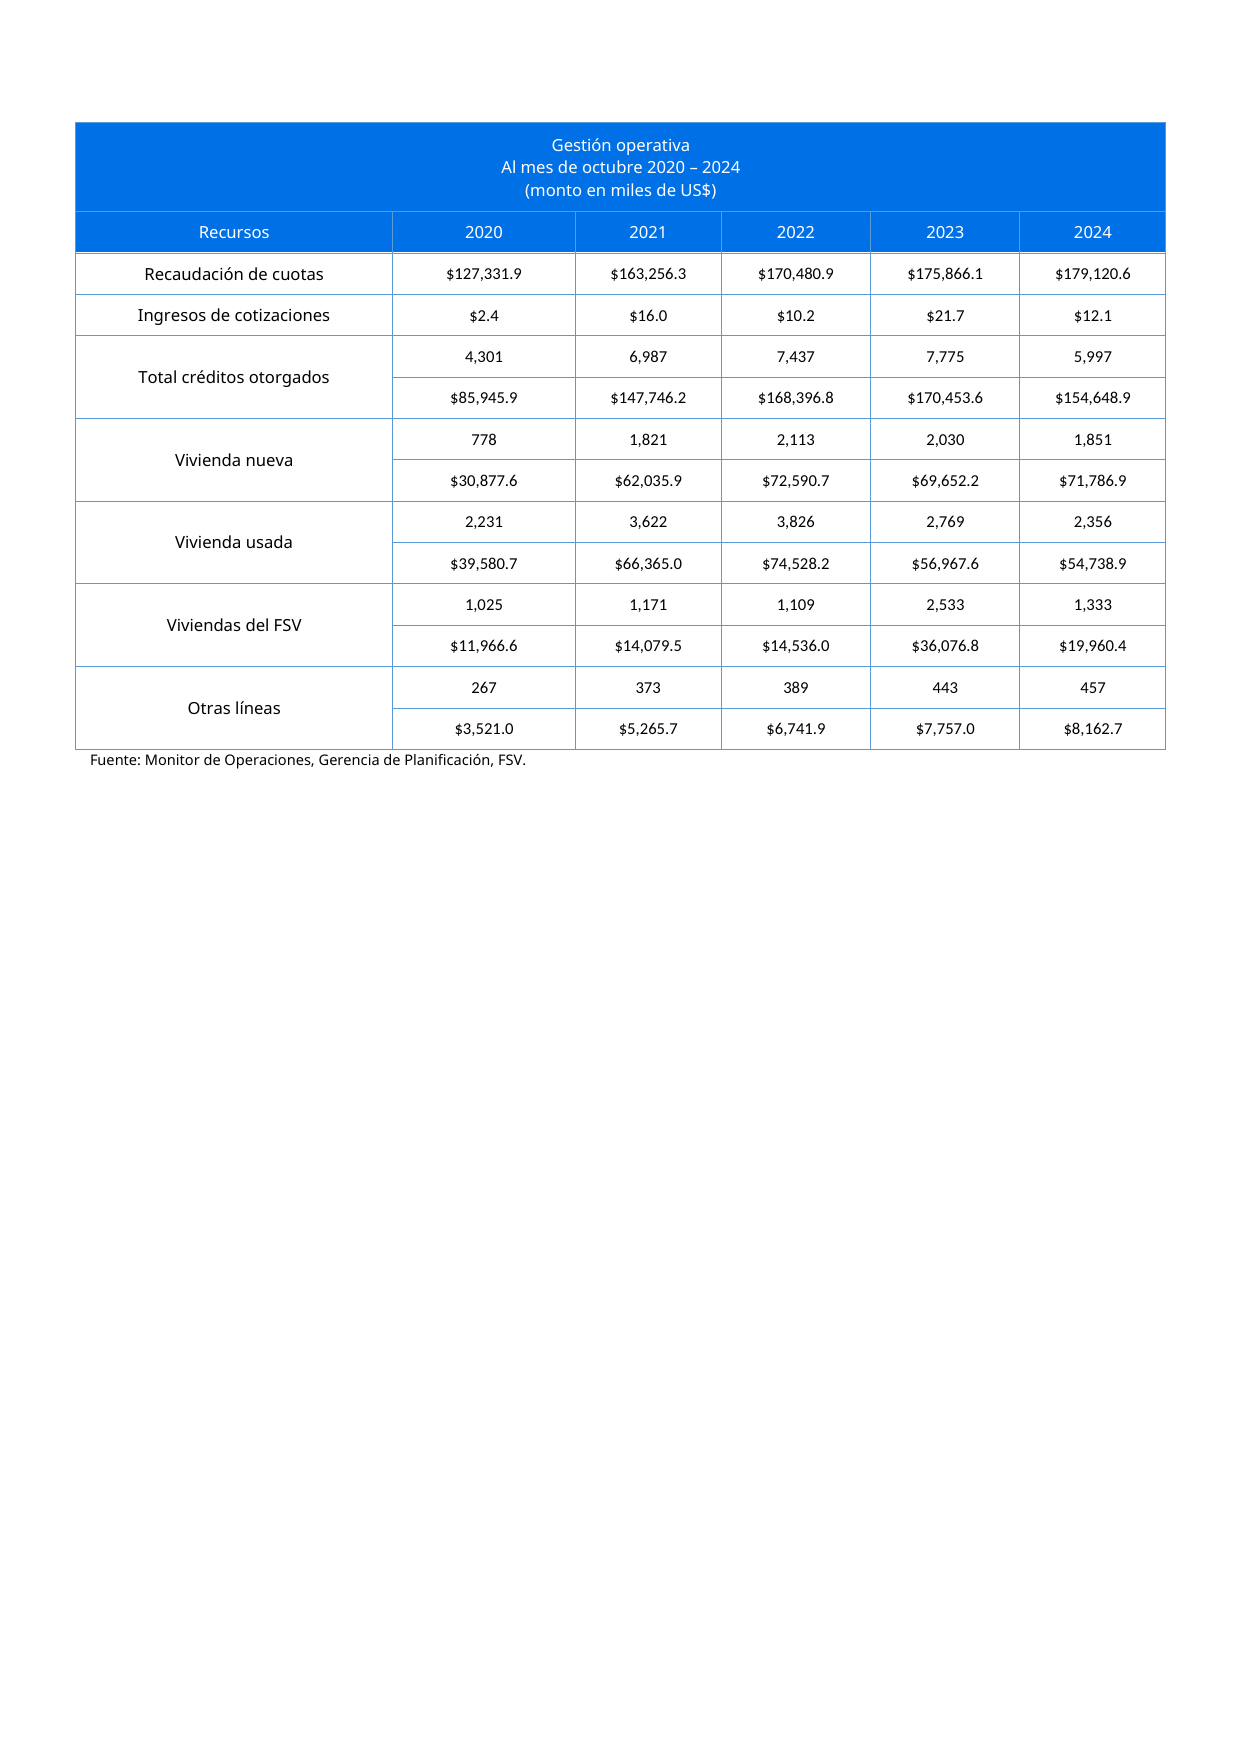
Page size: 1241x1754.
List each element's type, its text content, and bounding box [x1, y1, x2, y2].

table_cell 2,769 [871, 502, 1019, 542]
table_cell Vivienda usada [76, 502, 392, 583]
table_cell $6,741.9 [722, 709, 870, 749]
table_cell $14,079.5 [576, 626, 721, 666]
table_cell 1,109 [722, 584, 870, 625]
table_cell $85,945.9 [393, 378, 575, 418]
table_cell 7,437 [722, 336, 870, 377]
table_cell 2,231 [393, 502, 575, 542]
table_cell 2,533 [871, 584, 1019, 625]
table_header Gestión operativa Al mes de octubre 2020 – 2024 (monto en miles de US$) [76, 123, 1165, 211]
table_cell Recaudación de cuotas [76, 254, 392, 294]
table_cell $147,746.2 [576, 378, 721, 418]
table_cell $168,396.8 [722, 378, 870, 418]
table_cell $72,590.7 [722, 460, 870, 501]
table_cell 1,171 [576, 584, 721, 625]
table_cell 1,333 [1020, 584, 1165, 625]
table_cell 4,301 [393, 336, 575, 377]
table_cell $69,652.2 [871, 460, 1019, 501]
table_cell $11,966.6 [393, 626, 575, 666]
table_cell 457 [1020, 667, 1165, 707]
table_cell $163,256.3 [576, 254, 721, 294]
table_cell $3,521.0 [393, 709, 575, 749]
table_cell 443 [871, 667, 1019, 707]
table_cell 5,997 [1020, 336, 1165, 377]
table_cell 2,356 [1020, 502, 1165, 542]
table_cell Viviendas del FSV [76, 584, 392, 666]
table_cell $16.0 [576, 295, 721, 335]
table_cell $170,453.6 [871, 378, 1019, 418]
table_cell $2.4 [393, 295, 575, 335]
table_cell Recursos [76, 212, 392, 252]
table_cell $175,866.1 [871, 254, 1019, 294]
table_cell $56,967.6 [871, 543, 1019, 583]
table_cell $74,528.2 [722, 543, 870, 583]
table_cell 2024 [1020, 212, 1165, 252]
table_cell $62,035.9 [576, 460, 721, 501]
table_cell 1,025 [393, 584, 575, 625]
table_cell $154,648.9 [1020, 378, 1165, 418]
table_cell 2023 [871, 212, 1019, 252]
table_cell Otras líneas [76, 667, 392, 749]
table_cell 778 [393, 419, 575, 459]
table_cell 1,851 [1020, 419, 1165, 459]
table_cell $30,877.6 [393, 460, 575, 501]
table_cell $39,580.7 [393, 543, 575, 583]
table_cell $71,786.9 [1020, 460, 1165, 501]
table_cell 3,826 [722, 502, 870, 542]
table_cell $54,738.9 [1020, 543, 1165, 583]
table_cell $7,757.0 [871, 709, 1019, 749]
table_cell $127,331.9 [393, 254, 575, 294]
table_cell $19,960.4 [1020, 626, 1165, 666]
table_cell 2021 [576, 212, 721, 252]
table_cell 7,775 [871, 336, 1019, 377]
table_cell $179,120.6 [1020, 254, 1165, 294]
table_cell Vivienda nueva [76, 419, 392, 501]
table_cell $10.2 [722, 295, 870, 335]
table_cell 1,821 [576, 419, 721, 459]
table_cell 2,030 [871, 419, 1019, 459]
table_cell 267 [393, 667, 575, 707]
table_cell Total créditos otorgados [76, 336, 392, 418]
table_cell $36,076.8 [871, 626, 1019, 666]
table_cell $14,536.0 [722, 626, 870, 666]
table_cell $8,162.7 [1020, 709, 1165, 749]
text Fuente: Monitor de Operaciones, Gerencia de Planificación, FSV. [90, 750, 1165, 770]
table_cell $5,265.7 [576, 709, 721, 749]
table_cell $170,480.9 [722, 254, 870, 294]
table_cell 373 [576, 667, 721, 707]
table_cell 2022 [722, 212, 870, 252]
table_cell $66,365.0 [576, 543, 721, 583]
table_cell 2,113 [722, 419, 870, 459]
table_cell Ingresos de cotizaciones [76, 295, 392, 335]
table_cell 2020 [393, 212, 575, 252]
table_cell 3,622 [576, 502, 721, 542]
table_cell $12.1 [1020, 295, 1165, 335]
table_cell $21.7 [871, 295, 1019, 335]
table_cell 6,987 [576, 336, 721, 377]
table_cell 389 [722, 667, 870, 707]
